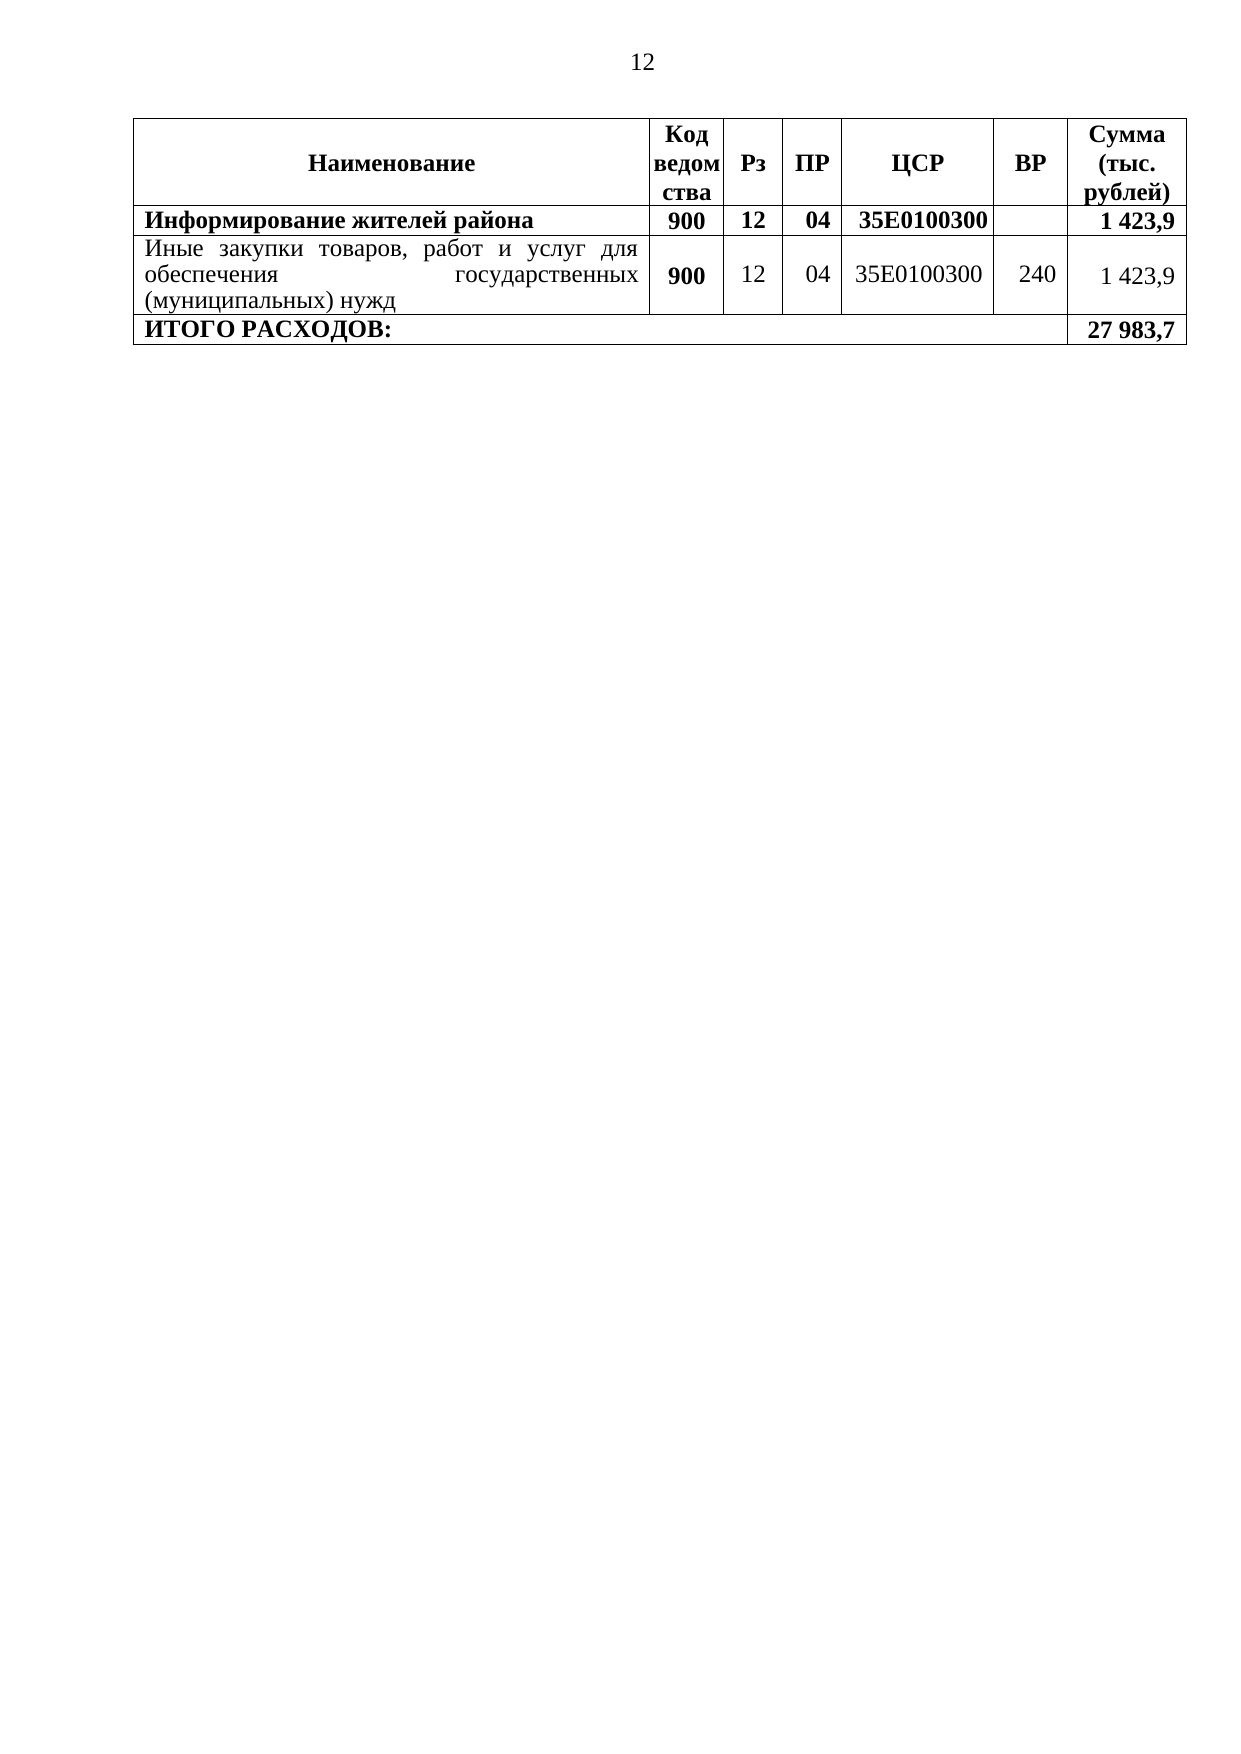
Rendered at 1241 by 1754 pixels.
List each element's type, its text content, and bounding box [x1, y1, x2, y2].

table_header ЦСР [842, 119, 993, 205]
table_cell 240 [994, 236, 1067, 314]
table_cell ИТОГО РАСХОДОВ: [134, 315, 1067, 344]
table_cell 27 983,7 [1068, 315, 1186, 344]
table_cell 04 [783, 236, 841, 314]
table_header ПР [783, 119, 841, 205]
table_cell 1 423,9 [1068, 236, 1186, 314]
table_cell 900 [650, 236, 723, 314]
table_cell 900 [650, 206, 723, 235]
table_cell 35Е0100300 [842, 236, 993, 314]
table_cell 12 [724, 206, 782, 235]
table_cell 35Е0100300 [842, 206, 993, 235]
table_header Сумма (тыс. рублей) [1068, 119, 1186, 205]
table_cell 1 423,9 [1068, 206, 1186, 235]
table_header Наименование [134, 119, 649, 205]
table_header ВР [994, 119, 1067, 205]
table_cell [994, 206, 1067, 235]
table_cell Информирование жителей района [134, 206, 649, 235]
table_header Код ведомства [650, 119, 723, 205]
table_cell 12 [724, 236, 782, 314]
table_cell 04 [783, 206, 841, 235]
table_header Рз [724, 119, 782, 205]
table_cell Иные закупки товаров, работ и услуг для обеспечения государственных (муниципальных) нужд [134, 236, 649, 314]
